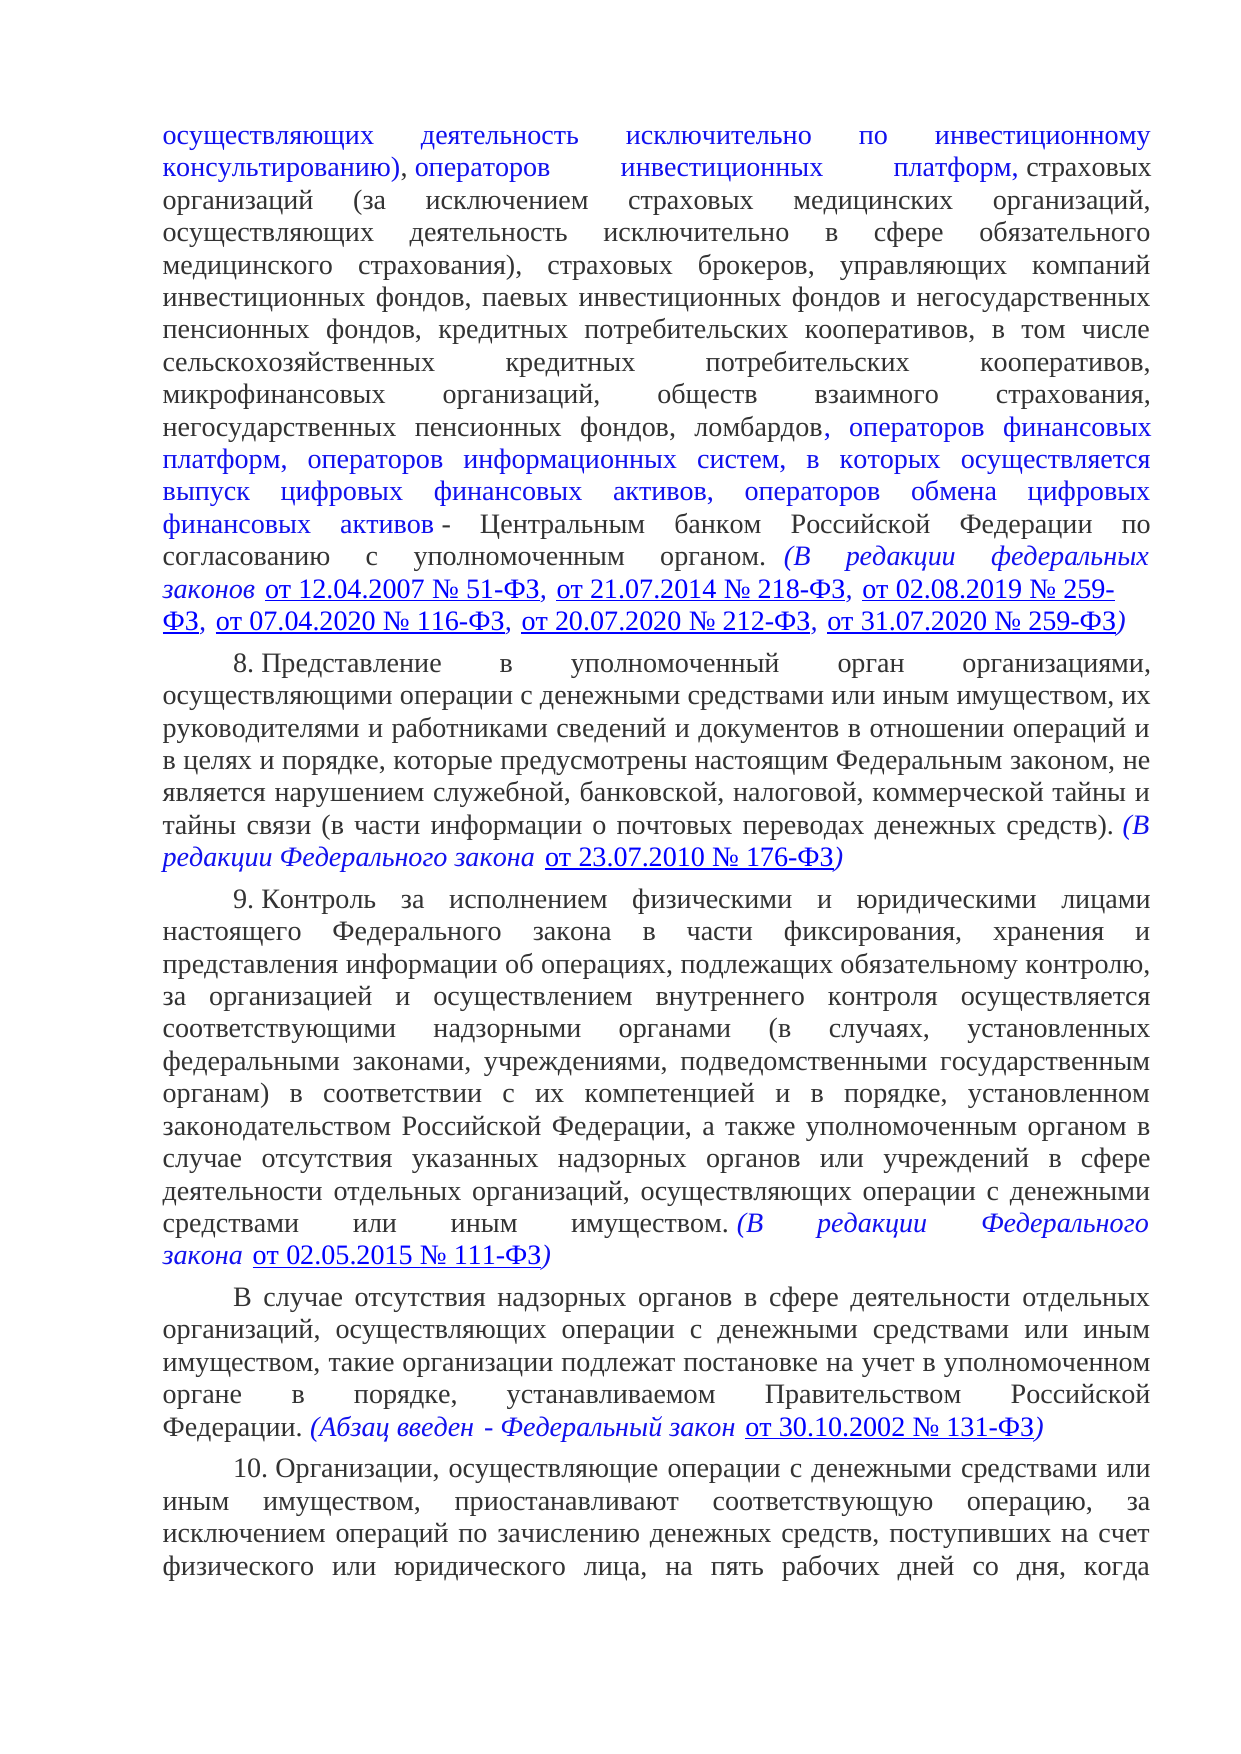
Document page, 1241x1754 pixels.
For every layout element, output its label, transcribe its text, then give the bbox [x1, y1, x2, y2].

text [162, 1451, 1152, 1581]
text 9. Контроль за исполнением физическими и юридическими лицами настоящего Федерального закона в части фиксирования, хранения и представления информации об операциях, подлежащих обязательному контролю, за организацией и осуществлением внутреннего контроля осуществляется соответствующими надзорными органами (в случаях, установленных федеральными законами, учреждениями, подведомственными государственным органам) в соответствии с их компетенцией и в порядке, установленном законодательством Российской Федерации, а также уполномоченным органом в случае отсутствия указанных надзорных органов или учреждений в сфере деятельности отдельных организаций, осуществляющих операции с денежными средствами или иным имуществом. (В редакции Федерального закона от 02.05.2015 № 111-ФЗ) [162, 882, 1152, 1271]
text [162, 118, 1152, 636]
text 8. Представление в уполномоченный орган организациями, осуществляющими операции с денежными средствами или иным имуществом, их руководителями и работниками сведений и документов в отношении операций и в целях и порядке, которые предусмотрены настоящим Федеральным законом, не является нарушением служебной, банковской, налоговой, коммерческой тайны и тайны связи (в части информации о почтовых переводах денежных средств). (В редакции Федерального закона от 23.07.2010 № 176-ФЗ) [162, 646, 1152, 873]
text В случае отсутствия надзорных органов в сфере деятельности отдельных организаций, осуществляющих операции с денежными средствами или иным имуществом, такие организации подлежат постановке на учет в уполномоченном органе в порядке, устанавливаемом Правительством Российской Федерации. (Абзац введен - Федеральный закон от 30.10.2002 № 131-ФЗ) [162, 1280, 1152, 1442]
